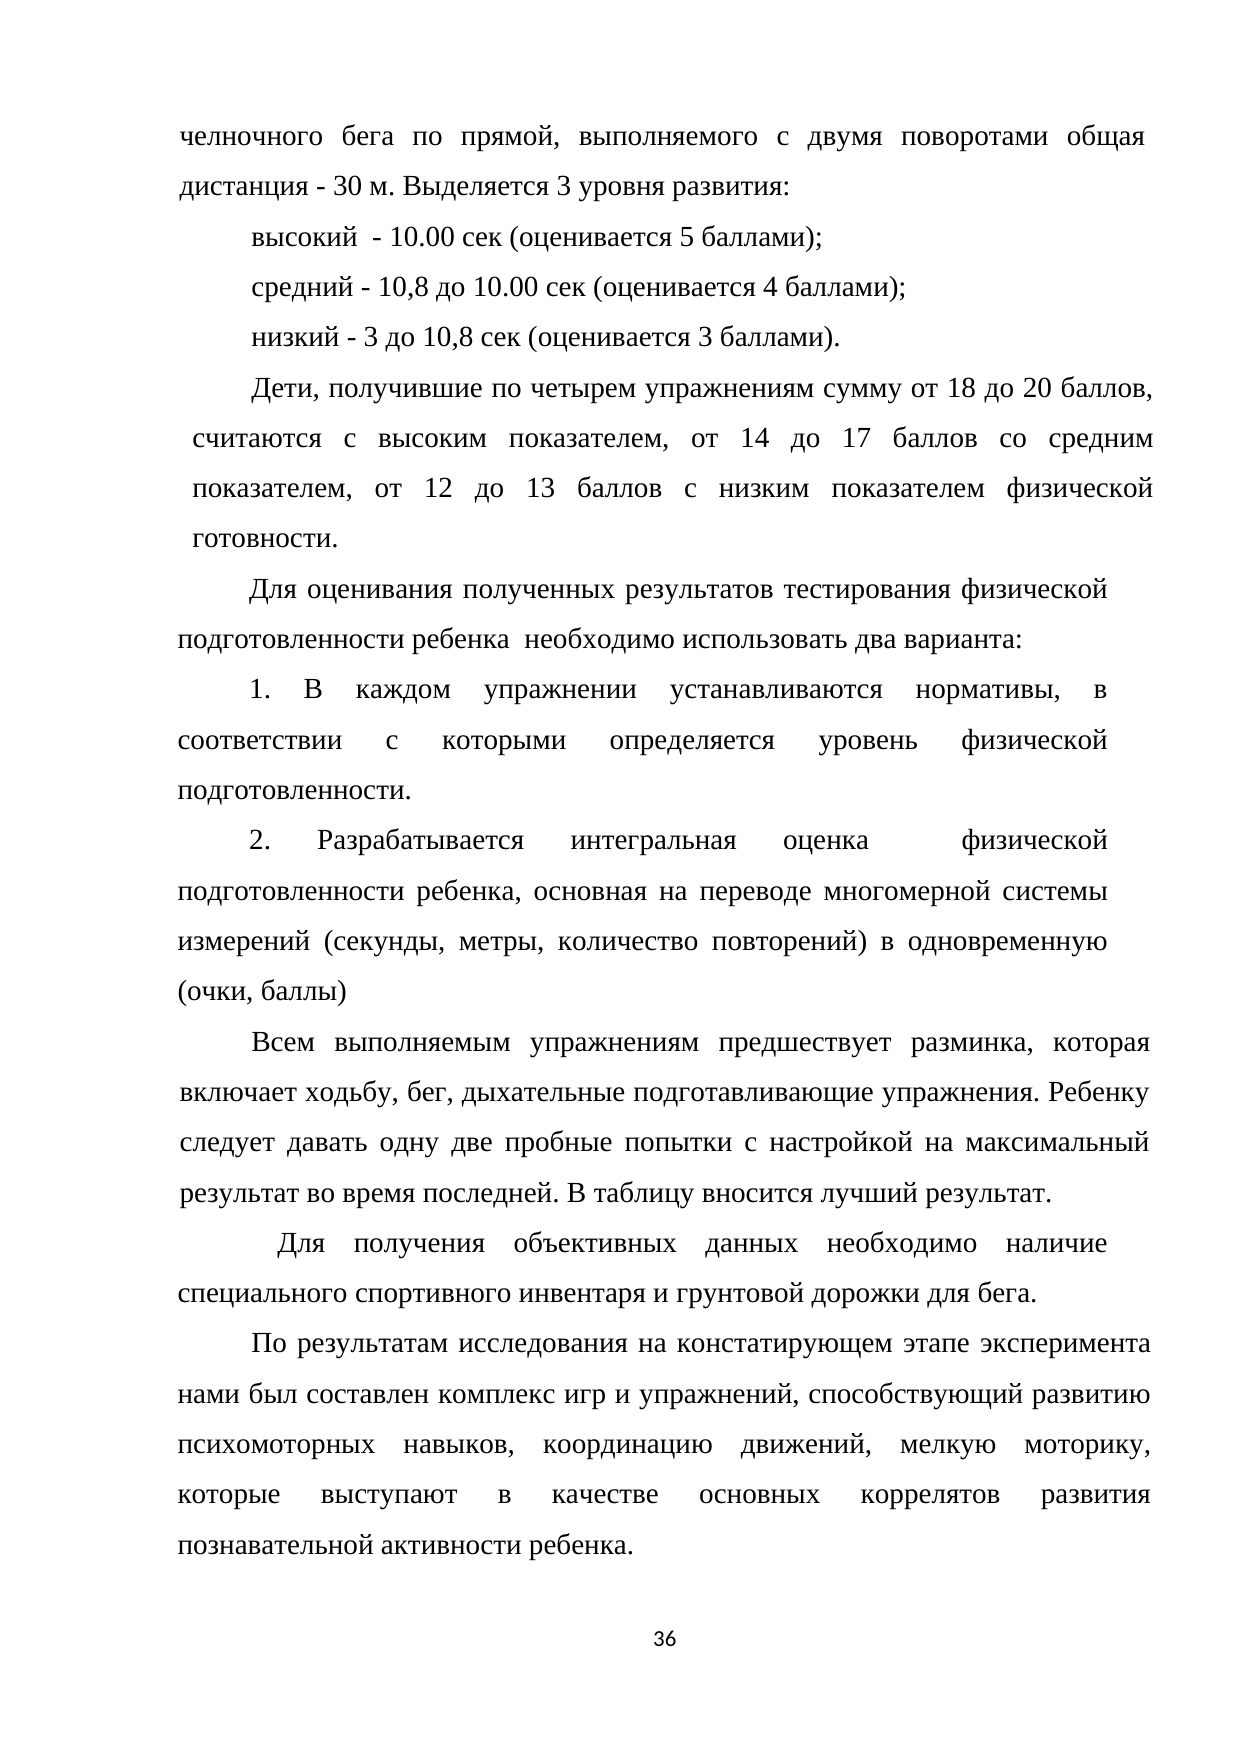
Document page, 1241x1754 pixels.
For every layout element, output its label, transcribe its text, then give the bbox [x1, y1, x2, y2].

text 1. В каждом упражнении устанавливаются нормативы, в соответствии с которыми определяется уровень физической подготовленности. [177, 672, 1108, 806]
text высокий - 10.00 сек (оценивается 5 баллами); [192, 219, 1154, 252]
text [179, 118, 1146, 202]
text 2. Разрабатывается интегральная оценка физической подготовленности ребенка, основная на переводе многомерной системы измерений (секунды, метры, количество повторений) в одновременную (очки, баллы) [177, 822, 1108, 1007]
text Для оценивания полученных результатов тестирования физической подготовленности ребенка необходимо использовать два варианта: [177, 571, 1108, 655]
text По результатам исследования на констатирующем этапе эксперимента нами был составлен комплекс игр и упражнений, способствующий развитию психомоторных навыков, координацию движений, мелкую моторику, которые выступают в качестве основных коррелятов развития познавательной активности ребенка. [177, 1326, 1152, 1560]
text Для получения объективных данных необходимо наличие специального спортивного инвентаря и грунтовой дорожки для бега. [177, 1225, 1108, 1309]
text Дети, получившие по четырем упражнениям сумму от 18 до 20 баллов, считаются с высоким показателем, от 14 до 17 баллов со средним показателем, от 12 до 13 баллов с низким показателем физической готовности. [192, 370, 1154, 554]
text низкий - 3 до 10,8 сек (оценивается 3 баллами). [192, 319, 1154, 353]
text средний - 10,8 до 10.00 сек (оценивается 4 баллами); [192, 269, 1154, 303]
text Всем выполняемым упражнениям предшествует разминка, которая включает ходьбу, бег, дыхательные подготавливающие упражнения. Ребенку следует давать одну две пробные попытки с настройкой на максимальный результат во время последней. В таблицу вносится лучший результат. [179, 1024, 1151, 1208]
